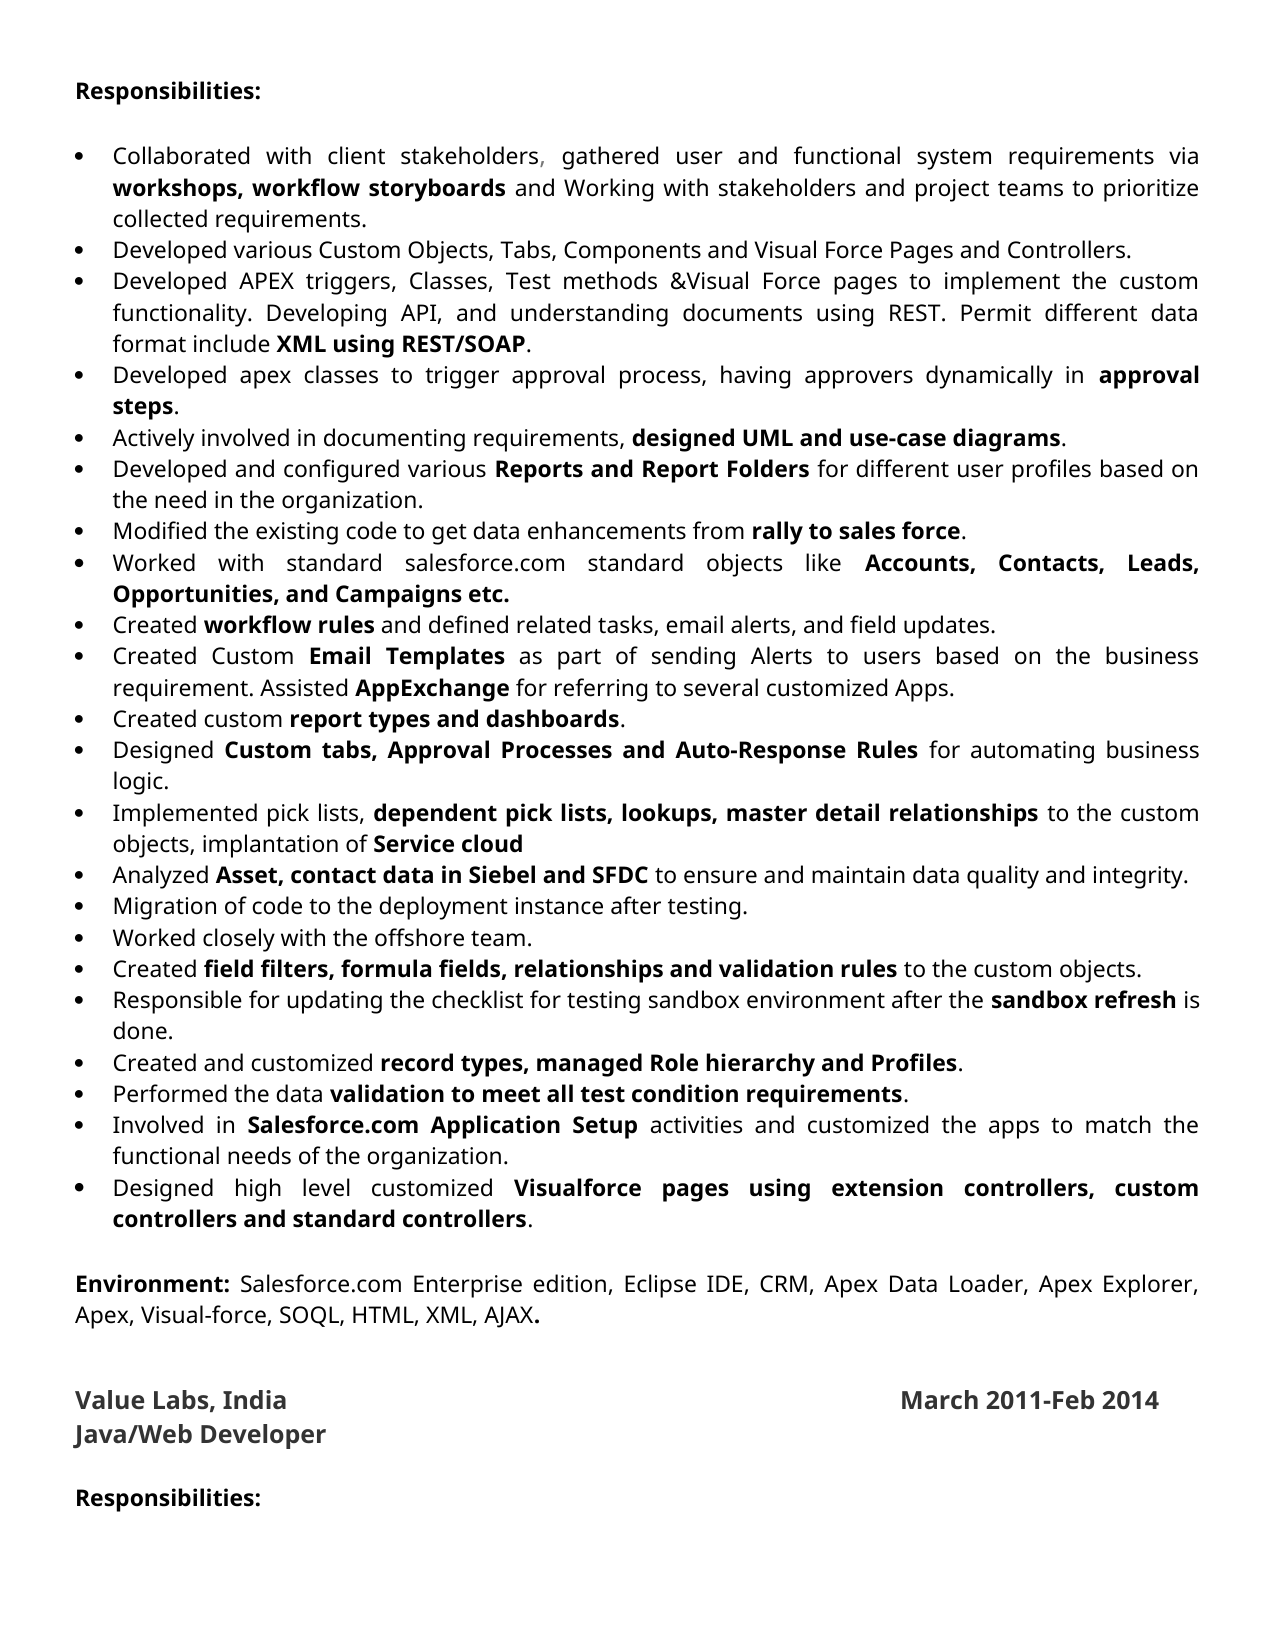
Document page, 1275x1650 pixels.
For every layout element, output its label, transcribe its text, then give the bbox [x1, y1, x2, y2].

list Worked with standard salesforce.com standard objects like Accounts, Contacts, Leads, Opportunities, and Campaigns etc. [75, 547, 1200, 609]
text Java/Web Developer [75, 1417, 1200, 1451]
list Migration of code to the deployment instance after testing. [75, 890, 1200, 922]
list Designed high level customized Visualforce pages using extension controllers, custom controllers and standard controllers. [75, 1172, 1200, 1234]
text Responsibilities: [75, 1482, 1200, 1513]
list Actively involved in documenting requirements, designed UML and use-case diagrams. [75, 422, 1200, 453]
list Created and customized record types, managed Role hierarchy and Profiles. [75, 1047, 1200, 1078]
list Designed Custom tabs, Approval Processes and Auto-Response Rules for automating business logic. [75, 734, 1200, 797]
list Created workflow rules and defined related tasks, email alerts, and field updates. [75, 609, 1200, 640]
list Created custom report types and dashboards. [75, 703, 1200, 734]
list Developed various Custom Objects, Tabs, Components and Visual Force Pages and Controllers. [75, 234, 1200, 265]
list Collaborated with client stakeholders, gathered user and functional system requirements via workshops, workflow storyboards and Working with stakeholders and project teams to prioritize collected requirements. [75, 137, 1200, 234]
list Modified the existing code to get data enhancements from rally to sales force. [75, 515, 1200, 547]
list Worked closely with the offshore team. [75, 922, 1200, 953]
list Created field filters, formula fields, relationships and validation rules to the custom objects. [75, 953, 1200, 984]
list Responsible for updating the checklist for testing sandbox environment after the sandbox refresh is done. [75, 984, 1200, 1047]
list Involved in Salesforce.com Application Setup activities and customized the apps to match the functional needs of the organization. [75, 1109, 1200, 1172]
text Value Labs, India March 2011-Feb 2014 [75, 1383, 1200, 1417]
list Developed APEX triggers, Classes, Test methods &Visual Force pages to implement the custom functionality. Developing API, and understanding documents using REST. Permit different data format include XML using REST/SOAP. [75, 265, 1200, 359]
list Developed apex classes to trigger approval process, having approvers dynamically in approval steps. [75, 359, 1200, 422]
list Performed the data validation to meet all test condition requirements. [75, 1078, 1200, 1109]
list Created Custom Email Templates as part of sending Alerts to users based on the business requirement. Assisted AppExchange for referring to several customized Apps. [75, 640, 1200, 703]
text Responsibilities: [75, 75, 1200, 106]
list Developed and configured various Reports and Report Folders for different user profiles based on the need in the organization. [75, 453, 1200, 515]
list Implemented pick lists, dependent pick lists, lookups, master detail relationships to the custom objects, implantation of Service cloud [75, 797, 1200, 859]
text Environment: Salesforce.com Enterprise edition, Eclipse IDE, CRM, Apex Data Loader, Apex Explorer, Apex, Visual-force, SOQL, HTML, XML, AJAX. [75, 1268, 1200, 1331]
list Analyzed Asset, contact data in Siebel and SFDC to ensure and maintain data quality and integrity. [75, 859, 1200, 890]
